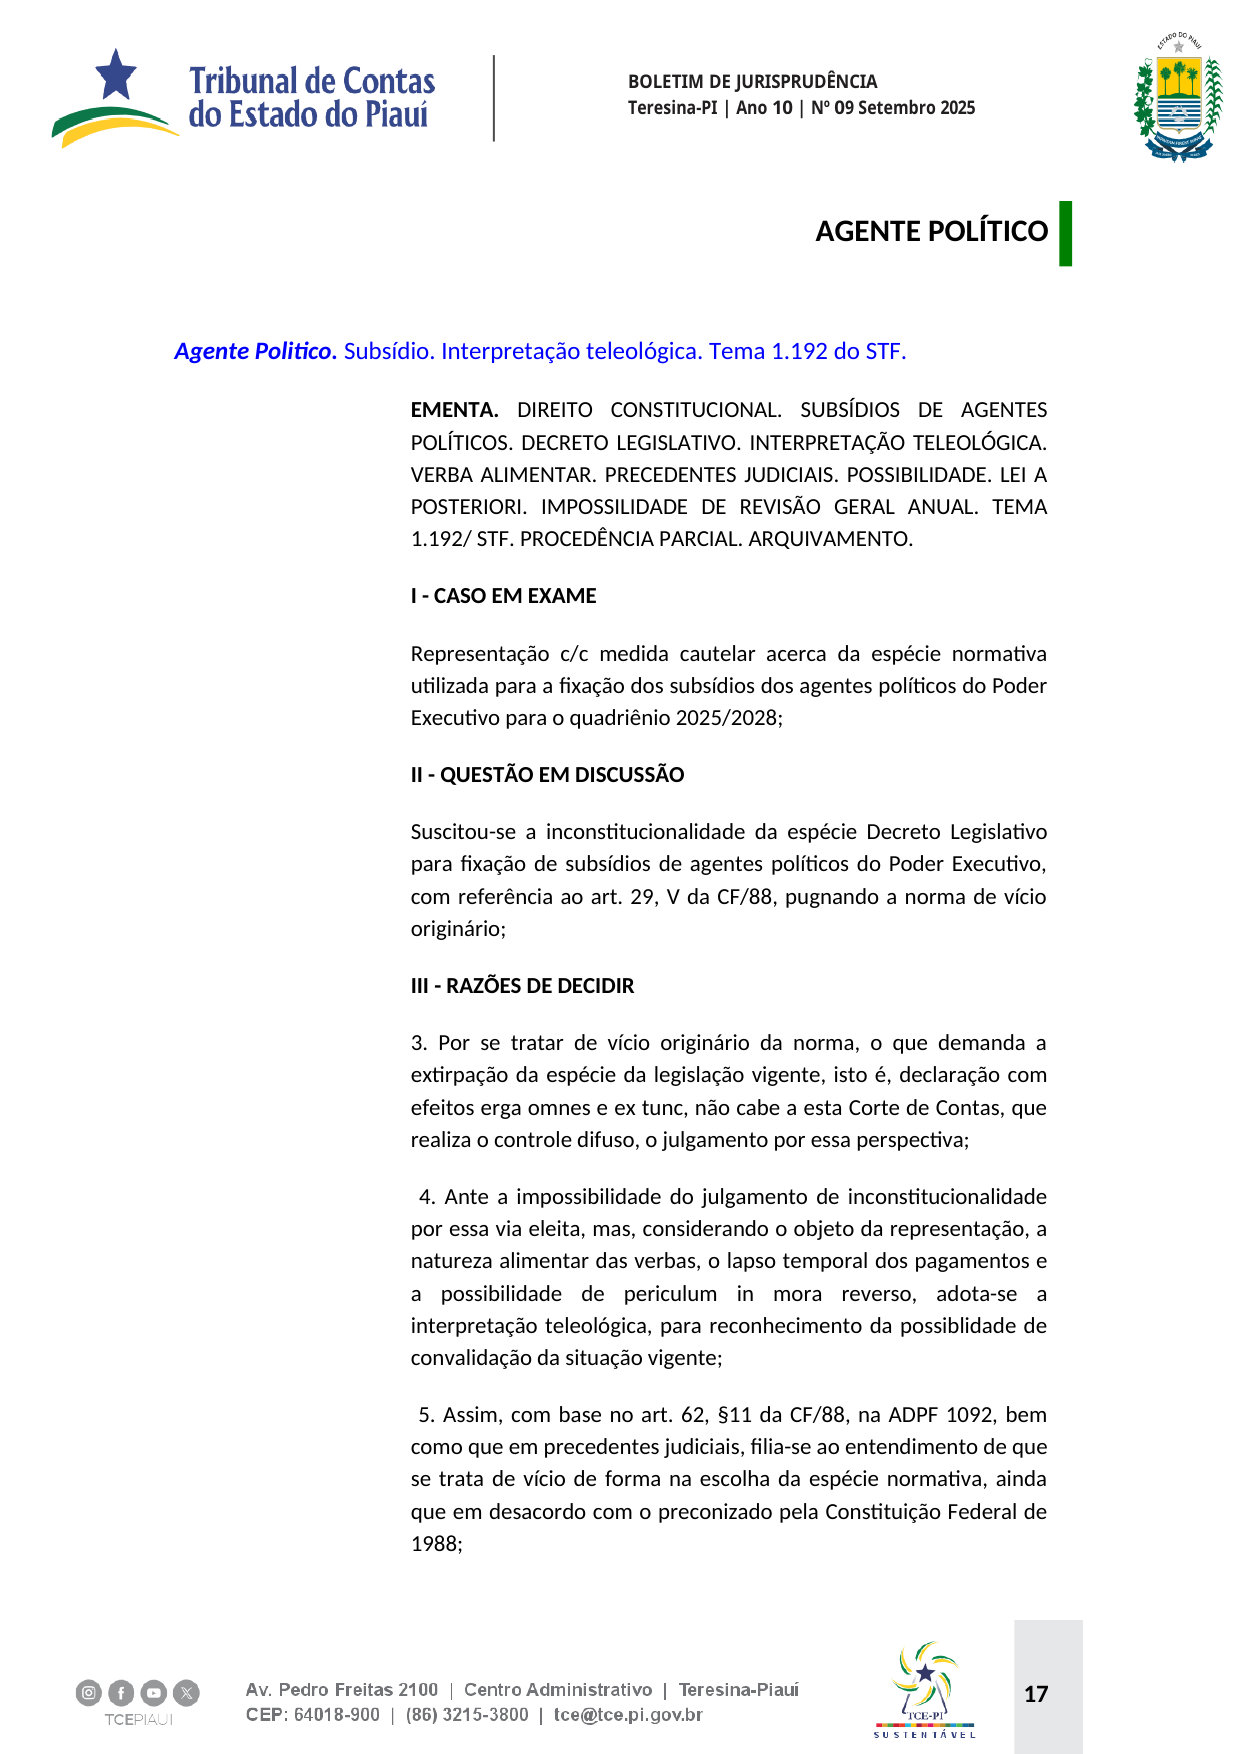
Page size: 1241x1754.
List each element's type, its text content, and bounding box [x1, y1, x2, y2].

picture [51, 32, 1224, 163]
text 5. Assim, com base no art. 62, §11 da CF/88, na ADPF 1092, bem como que em precedentes judiciais, filia-se ao entendimento de que se trata de vício de forma na escolha da espécie normativa, ainda que em desacordo com o preconizado pela Constituição Federal de 1988; [411, 1400, 1048, 1557]
picture [75, 1620, 1083, 1754]
subtitle AGENTE POLÍTICO [174, 211, 1048, 249]
text 3. Por se tratar de vício originário da norma, o que demanda a extirpação da espécie da legislação vigente, isto é, declaração com efeitos erga omnes e ex tunc, não cabe a esta Corte de Contas, que realiza o controle difuso, o julgamento por essa perspectiva; [411, 1028, 1048, 1153]
text III - RAZÕES DE DECIDIR [411, 971, 1048, 999]
text I - CASO EM EXAME [411, 581, 1048, 609]
text Suscitou-se a inconstitucionalidade da espécie Decreto Legislativo para fixação de subsídios de agentes políticos do Poder Executivo, com referência ao art. 29, V da CF/88, pugnando a norma de vício originário; [411, 817, 1048, 942]
text 4. Ante a impossibilidade do julgamento de inconstitucionalidade por essa via eleita, mas, considerando o objeto da representação, a natureza alimentar das verbas, o lapso temporal dos pagamentos e a possibilidade de periculum in mora reverso, adota-se a interpretação teleológica, para reconhecimento da possiblidade de convalidação da situação vigente; [411, 1182, 1048, 1371]
text EMENTA. DIREITO CONSTITUCIONAL. SUBSÍDIOS DE AGENTES POLÍTICOS. DECRETO LEGISLATIVO. INTERPRETAÇÃO TELEOLÓGICA. VERBA ALIMENTAR. PRECEDENTES JUDICIAIS. POSSIBILIDADE. LEI A POSTERIORI. IMPOSSILIDADE DE REVISÃO GERAL ANUAL. TEMA 1.192/ STF. PROCEDÊNCIA PARCIAL. ARQUIVAMENTO. [411, 396, 1048, 552]
text II - QUESTÃO EM DISCUSSÃO [411, 760, 1048, 788]
text Representação c/c medida cautelar acerca da espécie normativa utilizada para a fixação dos subsídios dos agentes políticos do Poder Executivo para o quadriênio 2025/2028; [411, 639, 1048, 731]
subtitle Agente Politico. Subsídio. Interpretação teleológica. Tema 1.192 do STF. [174, 336, 1048, 366]
